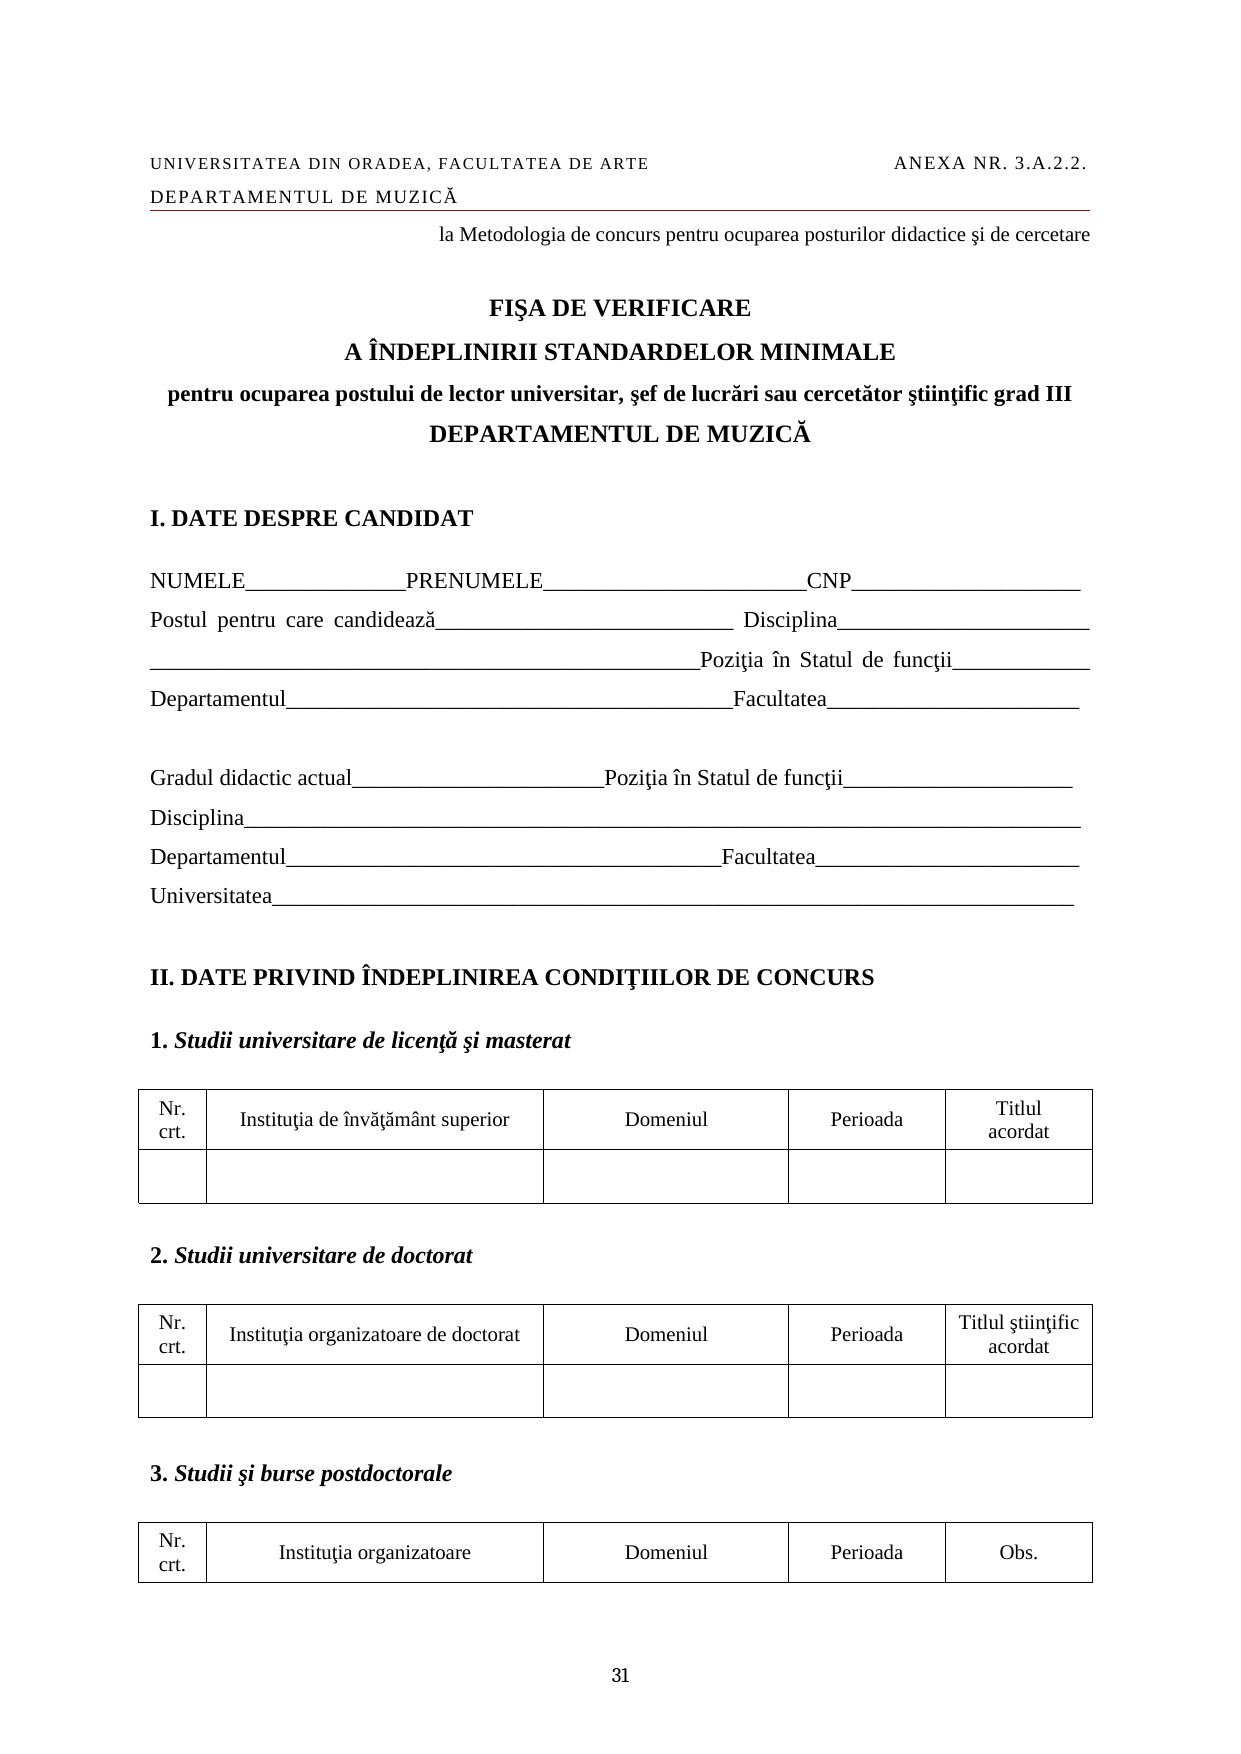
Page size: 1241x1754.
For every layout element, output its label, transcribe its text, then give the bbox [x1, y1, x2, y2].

text 1. Studii universitare de licenţă şi masterat [150, 1026, 1090, 1054]
table_header Perioada [789, 1523, 945, 1582]
table_cell [139, 1365, 206, 1417]
text pentru ocuparea postului de lector universitar, şef de lucrări sau cercetător ştiinţific grad III [150, 380, 1090, 406]
text II. DATE PRIVIND ÎNDEPLINIREA CONDIŢIILOR DE CONCURS [150, 963, 1090, 991]
table_cell [544, 1150, 788, 1203]
text DEPARTAMENTUL DE MUZICĂ [150, 419, 1090, 448]
table_header Instituţia organizatoare de doctorat [207, 1305, 543, 1364]
table_cell [946, 1365, 1092, 1417]
table_header Nr. crt. [139, 1305, 206, 1364]
table_header Titlul acordat [946, 1090, 1092, 1149]
table_header Domeniul [544, 1305, 788, 1364]
table_cell [207, 1150, 543, 1203]
table_header Nr. crt. [139, 1090, 206, 1149]
table_cell [946, 1150, 1092, 1203]
text 3. Studii şi burse postdoctorale [150, 1459, 1090, 1487]
text I. DATE DESPRE CANDIDAT [150, 504, 1090, 531]
text FIŞA DE VERIFICARE [150, 293, 1090, 322]
table_header Perioada [789, 1090, 945, 1149]
text Disciplina_________________________________________________________________________ Departamentul______________________________________Facultatea_______________________Universitatea______________________________________________________________________ [150, 803, 1090, 909]
table_cell [544, 1365, 788, 1417]
table_header Instituţia organizatoare [207, 1523, 543, 1582]
table_header Nr. crt. [139, 1523, 206, 1582]
text NUMELE______________PRENUMELE_______________________CNP____________________ [150, 567, 1090, 593]
text Gradul didactic actual______________________Poziţia în Statul de funcţii____________________ [150, 764, 1090, 790]
table_header Domeniul [544, 1090, 788, 1149]
text A ÎNDEPLINIRII STANDARDELOR MINIMALE [150, 337, 1090, 365]
table_header Titlul ştiinţific acordat [946, 1305, 1092, 1364]
table_cell [789, 1365, 945, 1417]
subtitle Departamentul de Muzică [150, 186, 1090, 210]
table_header Obs. [946, 1523, 1092, 1582]
table_cell [207, 1365, 543, 1417]
table_header Domeniul [544, 1523, 788, 1582]
table_header Instituţia de învăţământ superior [207, 1090, 543, 1149]
table_cell [789, 1150, 945, 1203]
table_header Perioada [789, 1305, 945, 1364]
text 2. Studii universitare de doctorat [150, 1241, 1090, 1268]
text Postul pentru care candidează__________________________ Disciplina______________________ ________________________________________________Poziţia în Statul de funcţii____________ Departamentul_______________________________________Facultatea______________________ [150, 606, 1090, 711]
table_cell [139, 1150, 206, 1203]
subtitle Universitatea din Oradea, facultatea de arte Anexa nr. 3.a.2.2. [150, 150, 1090, 174]
text la Metodologia de concurs pentru ocuparea posturilor didactice şi de cercetare [150, 221, 1090, 246]
